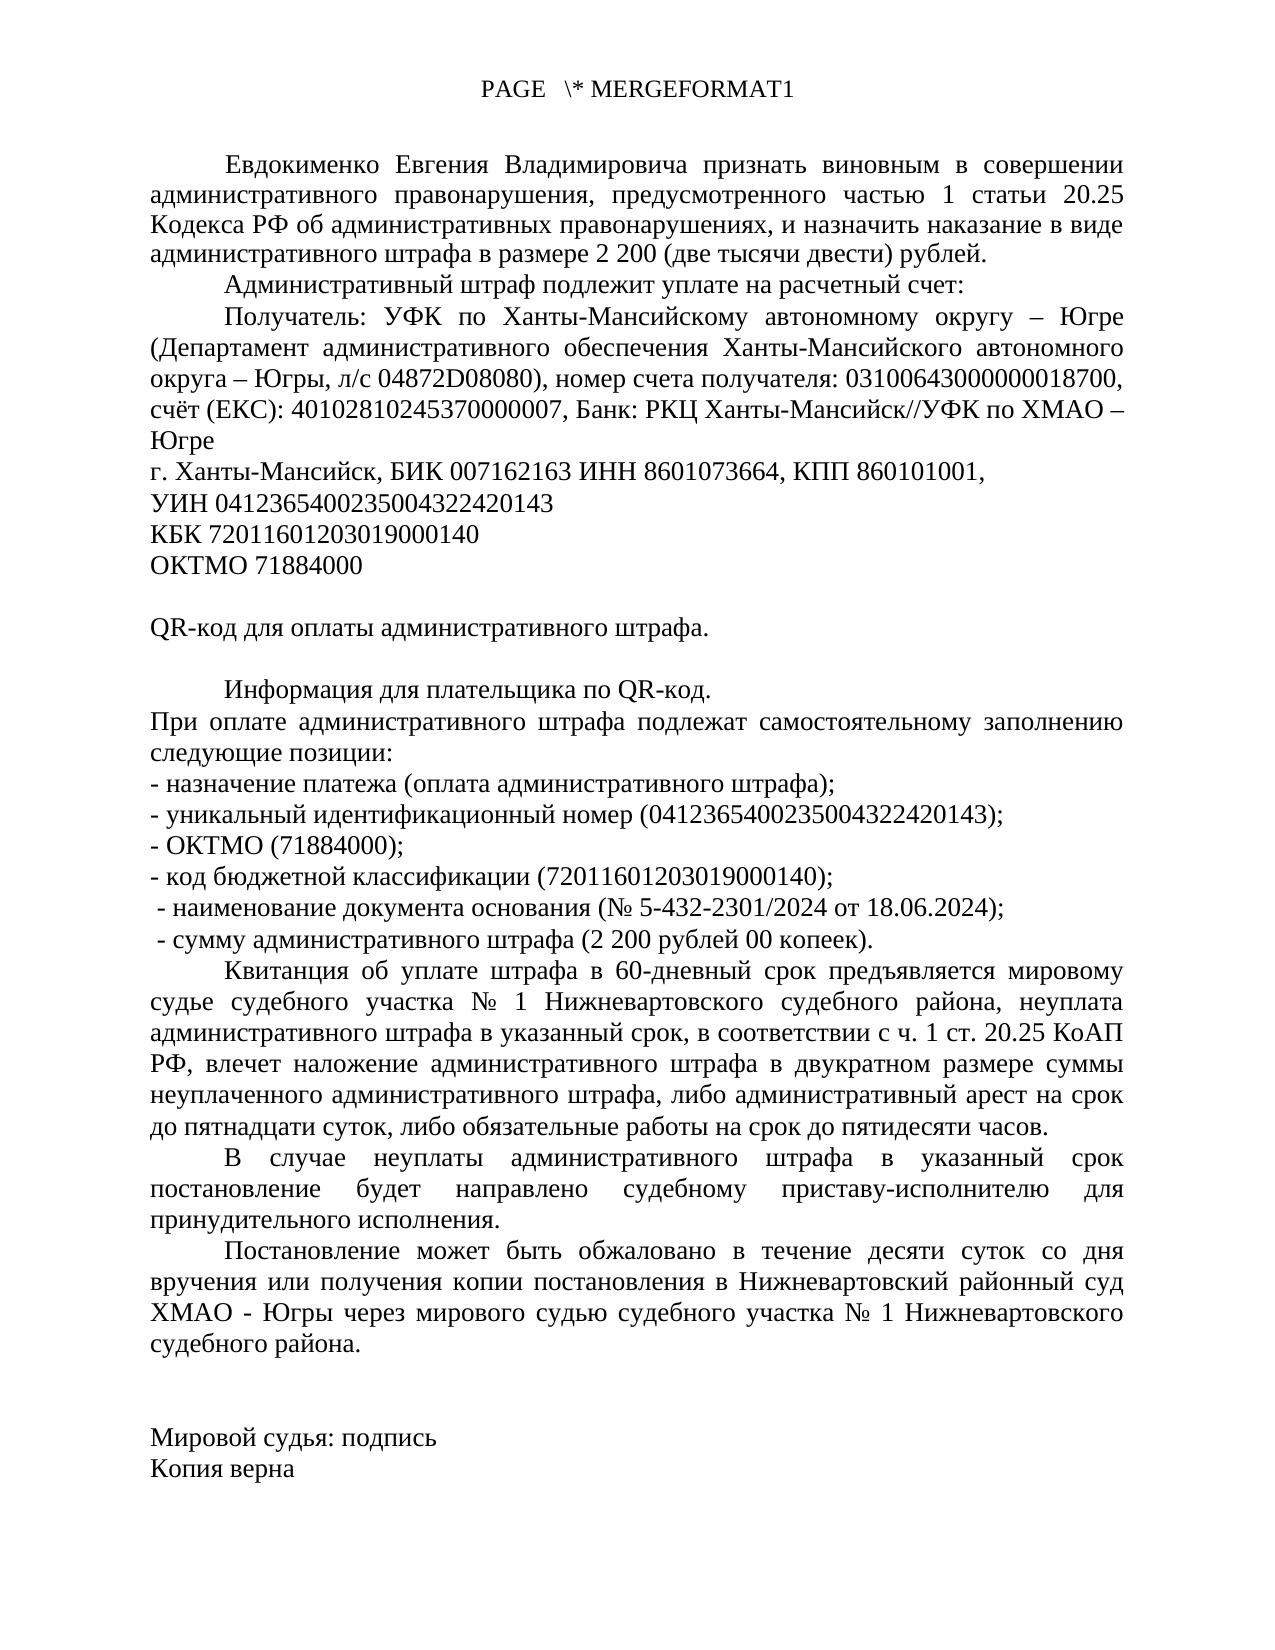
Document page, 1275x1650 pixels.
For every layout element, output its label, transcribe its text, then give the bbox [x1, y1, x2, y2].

text - код бюджетной классификации (72011601203019000140); [150, 860, 1125, 892]
text - назначение платежа (оплата административного штрафа); [150, 767, 1125, 798]
text Копия верна [150, 1452, 1125, 1483]
text - уникальный идентификационный номер (0412365400235004322420143); [150, 798, 1125, 829]
text Квитанция об уплате штрафа в 60-дневный срок предъявляется мировому судье судебного участка № 1 Нижневартовского судебного района, неуплата административного штрафа в указанный срок, в соответствии с ч. 1 ст. 20.25 КоАП РФ, влечет наложение административного штрафа в двукратном размере суммы неуплаченного административного штрафа, либо административный арест на срок до пятнадцати суток, либо обязательные работы на срок до пятидесяти часов. [150, 954, 1125, 1141]
text ОКТМО 71884000 [150, 549, 1125, 580]
text Евдокименко Евгения Владимировича признать виновным в совершении административного правонарушения, предусмотренного частью 1 статьи 20.25 Кодекса РФ об административных правонарушениях, и назначить наказание в виде административного штрафа в размере 2 200 (две тысячи двести) рублей. [150, 150, 1125, 269]
text - ОКТМО (71884000); [150, 829, 1125, 860]
text При оплате административного штрафа подлежат самостоятельному заполнению следующие позиции: [150, 705, 1125, 767]
text - наименование документа основания (№ 5-432-2301/2024 от 18.06.2024); [150, 892, 1125, 923]
text счёт (ЕКС): 40102810245370000007, Банк: РКЦ Ханты-Мансийск//УФК по ХМАО – Югре [150, 393, 1125, 456]
text QR-код для оплаты административного штрафа. [150, 611, 1125, 642]
text В случае неуплаты административного штрафа в указанный срок постановление будет направлено судебному приставу-исполнителю для принудительного исполнения. [150, 1141, 1125, 1234]
text Постановление может быть обжаловано в течение десяти суток со дня вручения или получения копии постановления в Нижневартовский районный суд ХМАО - Югры через мирового судью судебного участка № 1 Нижневартовского судебного района. [150, 1234, 1125, 1359]
text Получатель: УФК по Ханты-Мансийскому автономному округу – Югре (Департамент административного обеспечения Ханты-Мансийского автономного округа – Югры, л/с 04872D08080), номер счета получателя: 03100643000000018700, [150, 300, 1125, 393]
text УИН 0412365400235004322420143 [150, 487, 1125, 518]
text - сумму административного штрафа (2 200 рублей 00 копеек). [150, 923, 1125, 954]
text г. Ханты-Мансийск, БИК 007162163 ИНН 8601073664, КПП 860101001, [150, 456, 1125, 487]
text Информация для плательщика по QR-код. [150, 673, 1125, 705]
text Мировой судья: подпись [150, 1421, 1125, 1452]
text КБК 72011601203019000140 [150, 518, 1125, 549]
text Административный штраф подлежит уплате на расчетный счет: [150, 269, 1125, 300]
